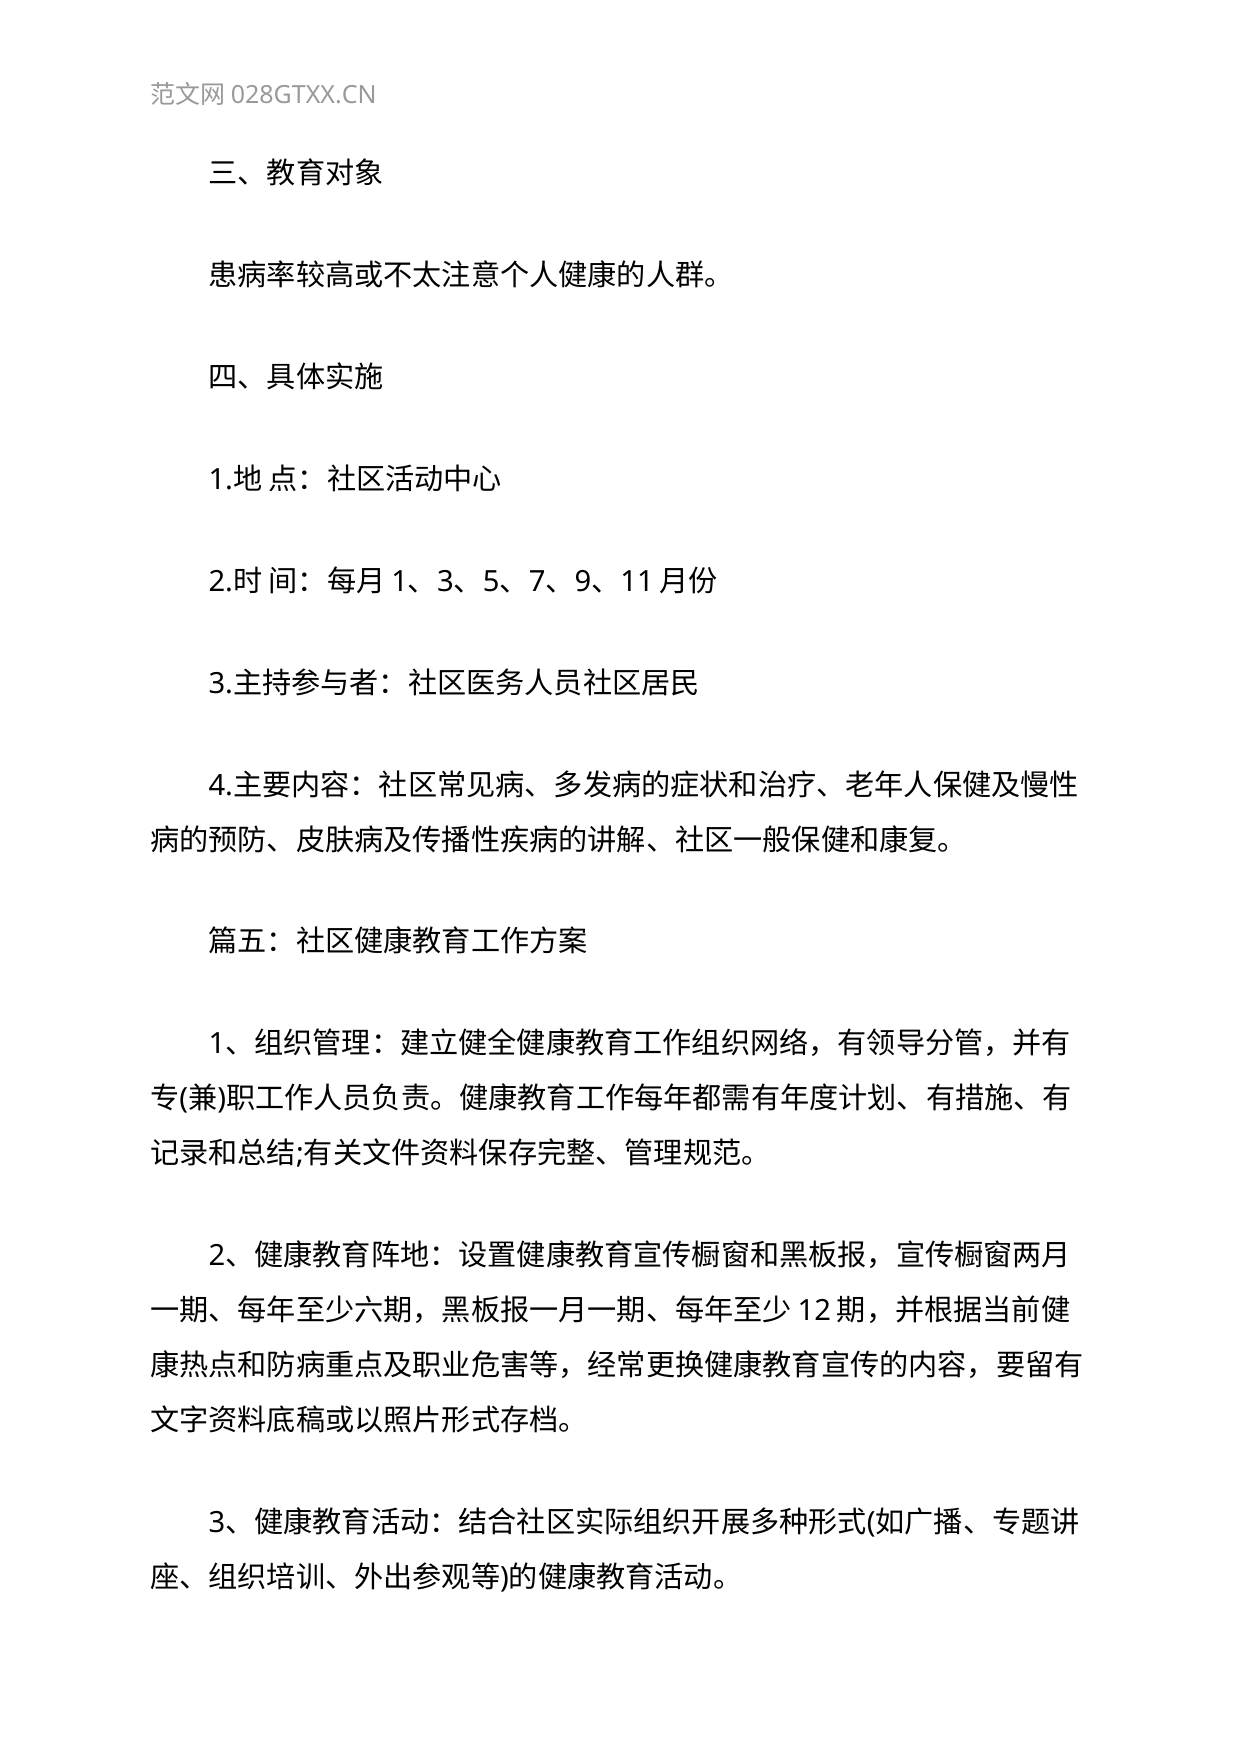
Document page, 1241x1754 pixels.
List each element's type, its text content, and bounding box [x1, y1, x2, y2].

text 篇五：社区健康教育工作方案 [150, 918, 1090, 960]
text 1.地 点：社区活动中心 [150, 455, 1090, 498]
text 四、具体实施 [150, 353, 1090, 396]
text 三、教育对象 [150, 150, 1090, 192]
text 2.时 间：每月1、3、5、7、9、11月份 [150, 557, 1090, 600]
text 4.主要内容：社区常见病、多发病的症状和治疗、老年人保健及慢性病的预防、皮肤病及传播性疾病的讲解、社区一般保健和康复。 [150, 761, 1090, 858]
text 患病率较高或不太注意个人健康的人群。 [150, 252, 1090, 294]
text 3.主持参与者：社区医务人员社区居民 [150, 659, 1090, 702]
text 3、健康教育活动：结合社区实际组织开展多种形式(如广播、专题讲座、组织培训、外出参观等)的健康教育活动。 [150, 1498, 1090, 1596]
text 2、健康教育阵地：设置健康教育宣传橱窗和黑板报，宣传橱窗两月一期、每年至少六期，黑板报一月一期、每年至少12期，并根据当前健康热点和防病重点及职业危害等，经常更换健康教育宣传的内容，要留有文字资料底稿或以照片形式存档。 [150, 1232, 1090, 1439]
text 1、组织管理：建立健全健康教育工作组织网络，有领导分管，并有专(兼)职工作人员负责。健康教育工作每年都需有年度计划、有措施、有记录和总结;有关文件资料保存完整、管理规范。 [150, 1020, 1090, 1172]
